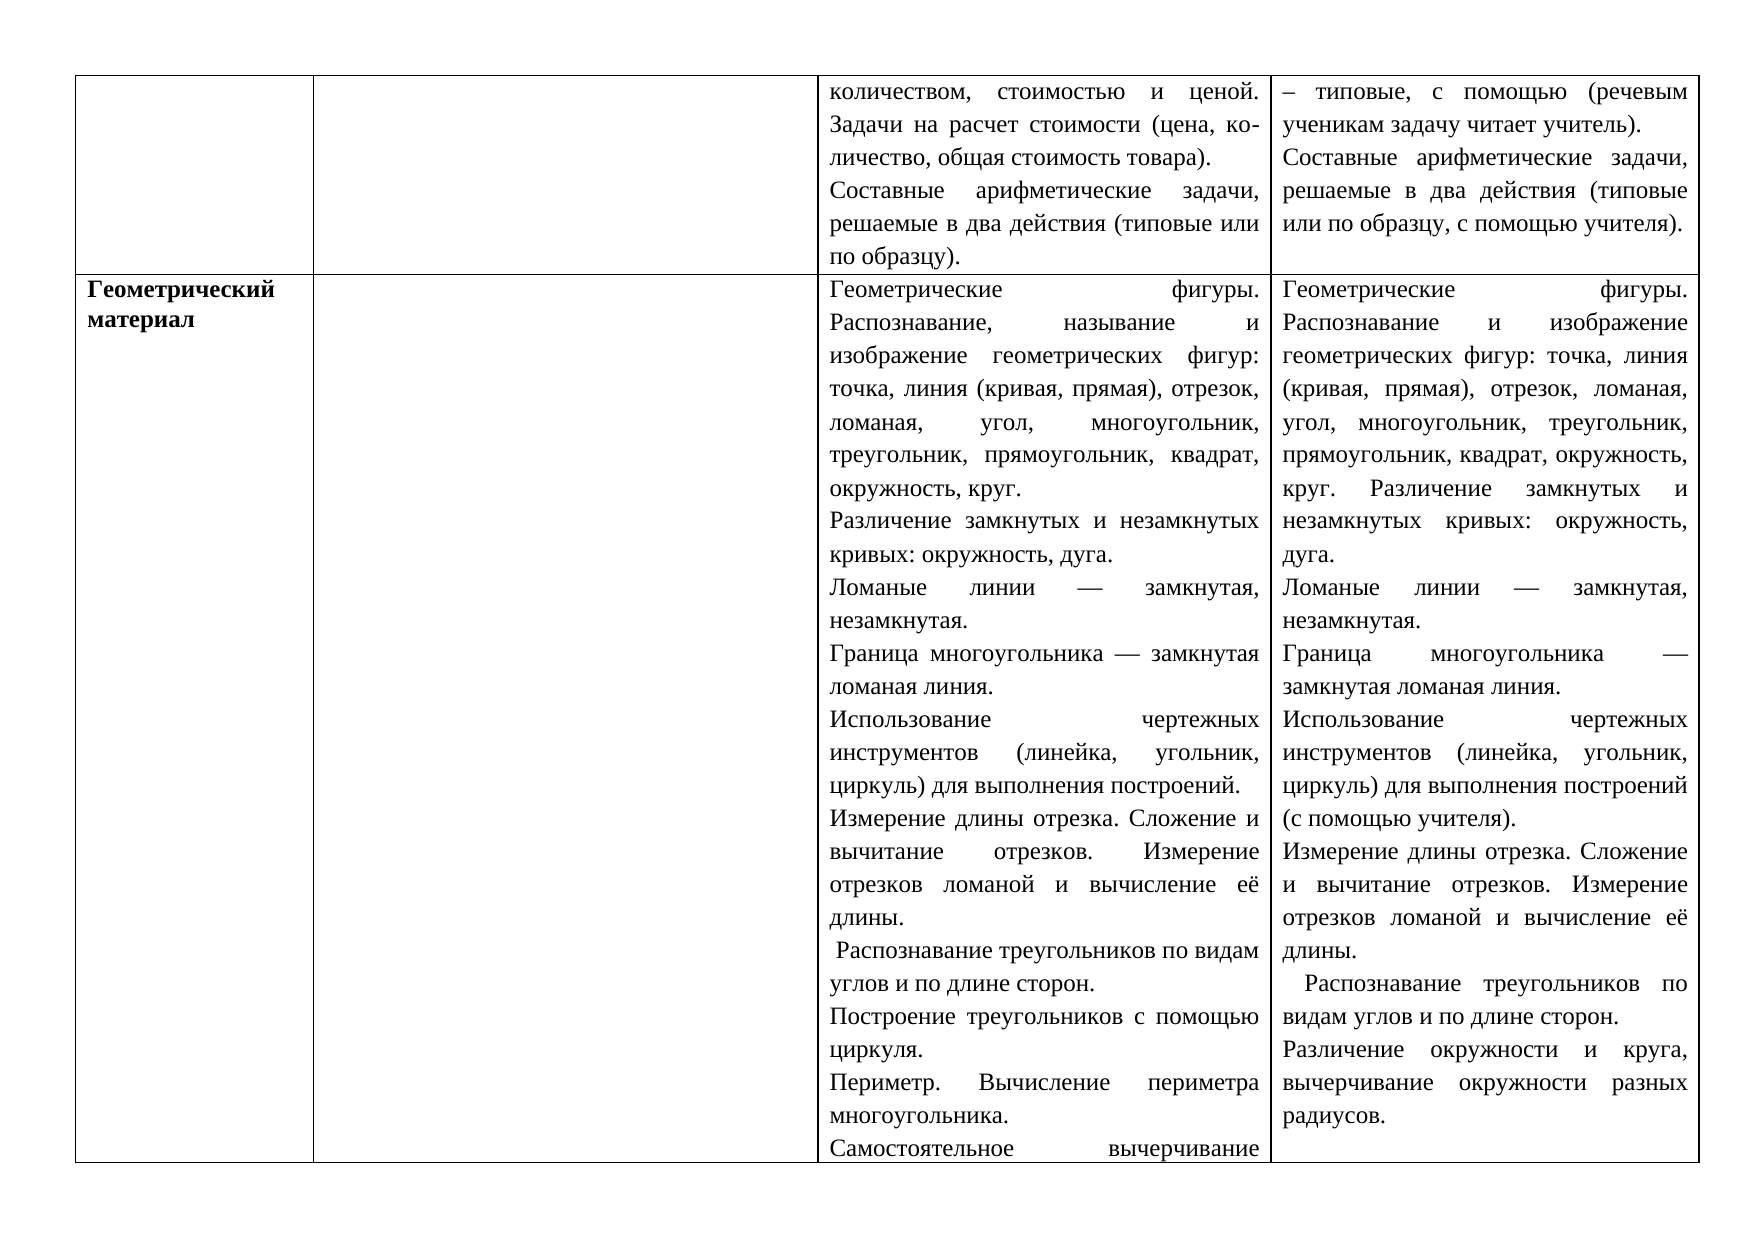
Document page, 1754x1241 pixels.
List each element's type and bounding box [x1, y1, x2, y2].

table_cell [76, 275, 313, 1162]
table_cell [314, 275, 817, 1162]
table_cell [1272, 275, 1698, 1162]
table_cell [1272, 76, 1698, 273]
table_cell [819, 275, 1270, 1162]
table_cell [819, 76, 1270, 273]
table_cell [76, 76, 313, 273]
table_cell [314, 76, 817, 273]
